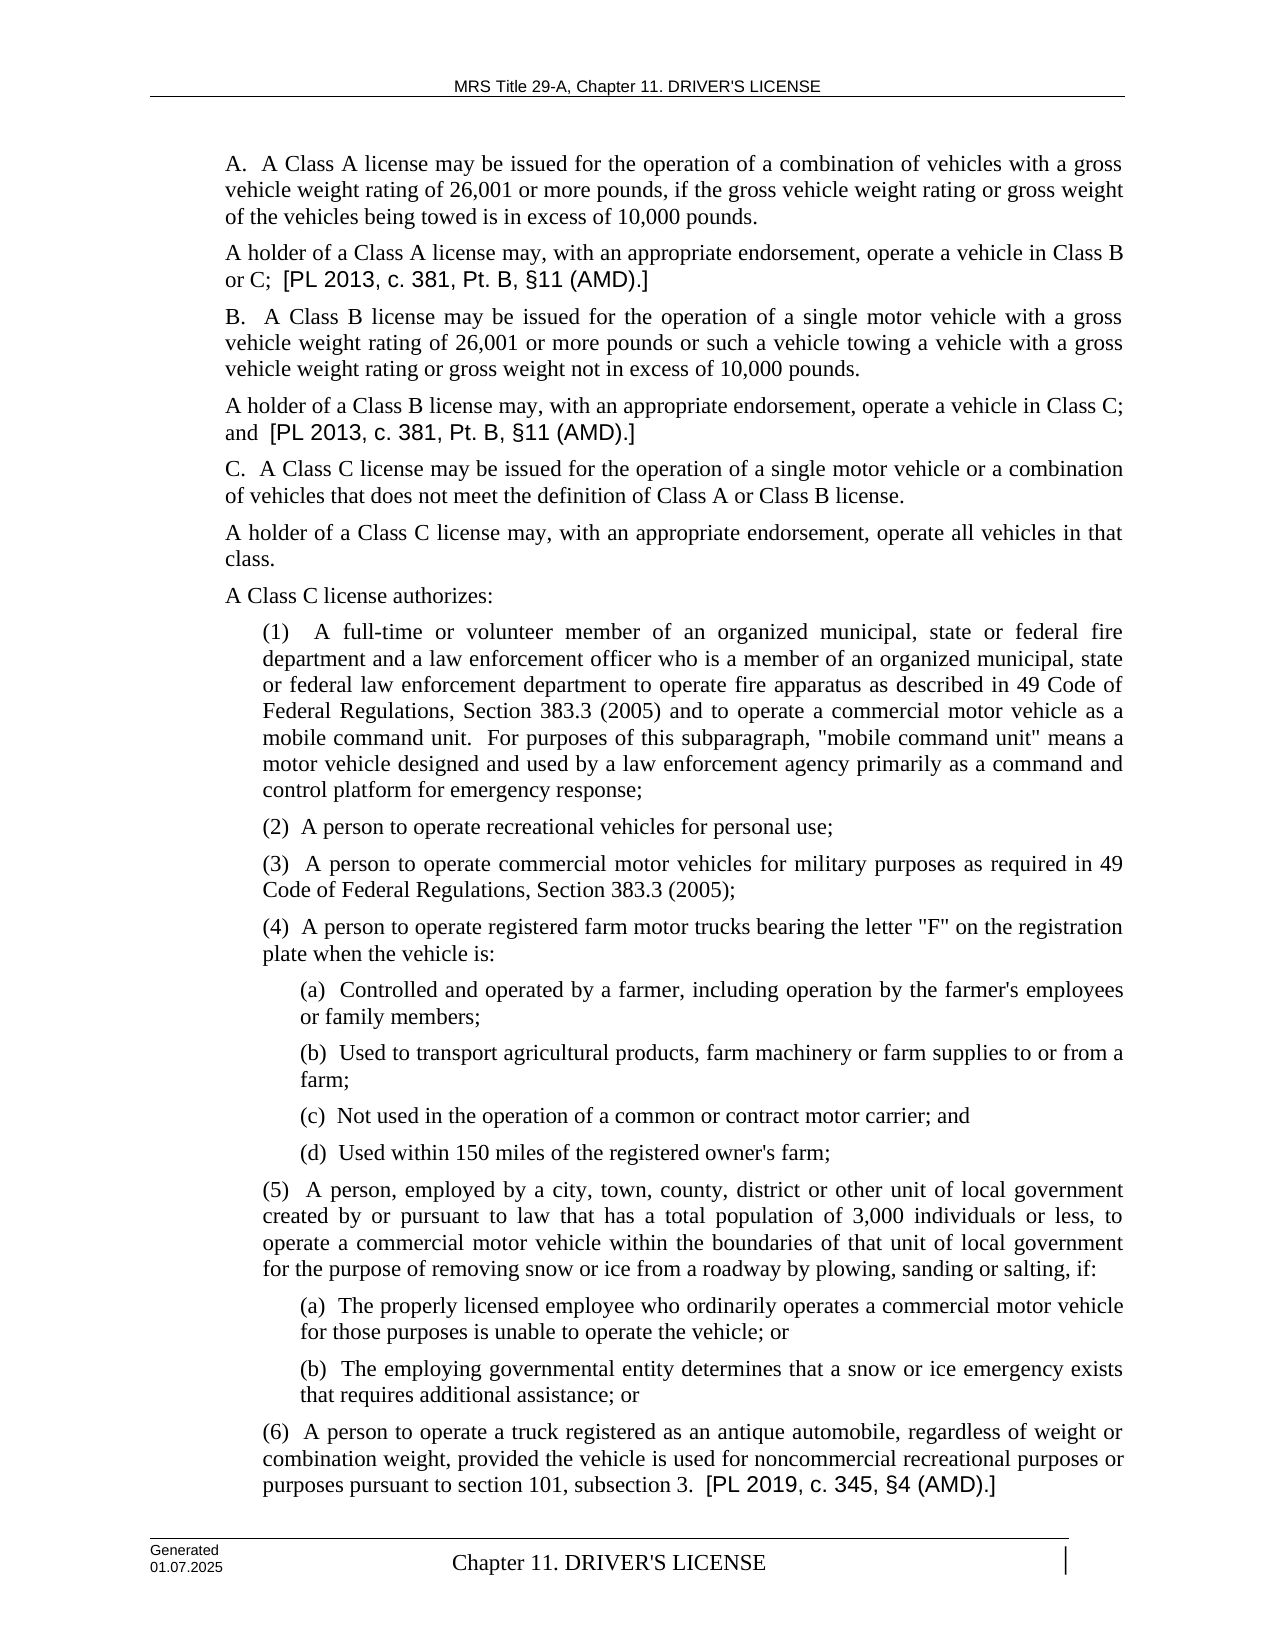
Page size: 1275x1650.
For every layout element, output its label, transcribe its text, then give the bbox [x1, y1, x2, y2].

text (c) Not used in the operation of a common or contract motor carrier; and [300, 1103, 1125, 1129]
text (3) A person to operate commercial motor vehicles for military purposes as required in 49 Code of Federal Regulations, Section 383.3 (2005); [262, 850, 1125, 903]
text A holder of a Class C license may, with an appropriate endorsement, operate all vehicles in that class. [225, 518, 1125, 571]
text (5) A person, employed by a city, town, county, district or other unit of local government created by or pursuant to law that has a total population of 3,000 individuals or less, to operate a commercial motor vehicle within the boundaries of that unit of local government for the purpose of removing snow or ice from a roadway by plowing, sanding or salting, if: [262, 1176, 1125, 1282]
text (b) Used to transport agricultural products, farm machinery or farm supplies to or from a farm; [300, 1039, 1125, 1092]
text (d) Used within 150 miles of the registered owner's farm; [300, 1139, 1125, 1166]
text A holder of a Class B license may, with an appropriate endorsement, operate a vehicle in Class C; and [PL 2013, c. 381, Pt. B, §11 (AMD).] [225, 392, 1125, 445]
text A. A Class A license may be issued for the operation of a combination of vehicles with a gross vehicle weight rating of 26,001 or more pounds, if the gross vehicle weight rating or gross weight of the vehicles being towed is in excess of 10,000 pounds. [225, 150, 1125, 229]
text (4) A person to operate registered farm motor trucks bearing the letter "F" on the registration plate when the vehicle is: [262, 913, 1125, 966]
text C. A Class C license may be issued for the operation of a single motor vehicle or a combination of vehicles that does not meet the definition of Class A or Class B license. [225, 455, 1125, 508]
text (a) Controlled and operated by a farmer, including operation by the farmer's employees or family members; [300, 976, 1125, 1029]
text B. A Class B license may be issued for the operation of a single motor vehicle with a gross vehicle weight rating of 26,001 or more pounds or such a vehicle towing a vehicle with a gross vehicle weight rating or gross weight not in excess of 10,000 pounds. [225, 303, 1125, 382]
text A holder of a Class A license may, with an appropriate endorsement, operate a vehicle in Class B or C; [PL 2013, c. 381, Pt. B, §11 (AMD).] [225, 239, 1125, 292]
text A Class C license authorizes: [225, 582, 1125, 608]
text (1) A full-time or volunteer member of an organized municipal, state or federal fire department and a law enforcement officer who is a member of an organized municipal, state or federal law enforcement department to operate fire apparatus as described in 49 Code of Federal Regulations, Section 383.3 (2005) and to operate a commercial motor vehicle as a mobile command unit. For purposes of this subparagraph, "mobile command unit" means a motor vehicle designed and used by a law enforcement agency primarily as a command and control platform for emergency response; [262, 618, 1125, 803]
text (a) The properly licensed employee who ordinarily operates a commercial motor vehicle for those purposes is unable to operate the vehicle; or [300, 1292, 1125, 1345]
text (b) The employing governmental entity determines that a snow or ice emergency exists that requires additional assistance; or [300, 1355, 1125, 1408]
text (6) A person to operate a truck registered as an antique automobile, regardless of weight or combination weight, provided the vehicle is used for noncommercial recreational purposes or purposes pursuant to section 101, subsection 3. [PL 2019, c. 345, §4 (AMD).] [262, 1418, 1125, 1497]
text (2) A person to operate recreational vehicles for personal use; [262, 813, 1125, 840]
